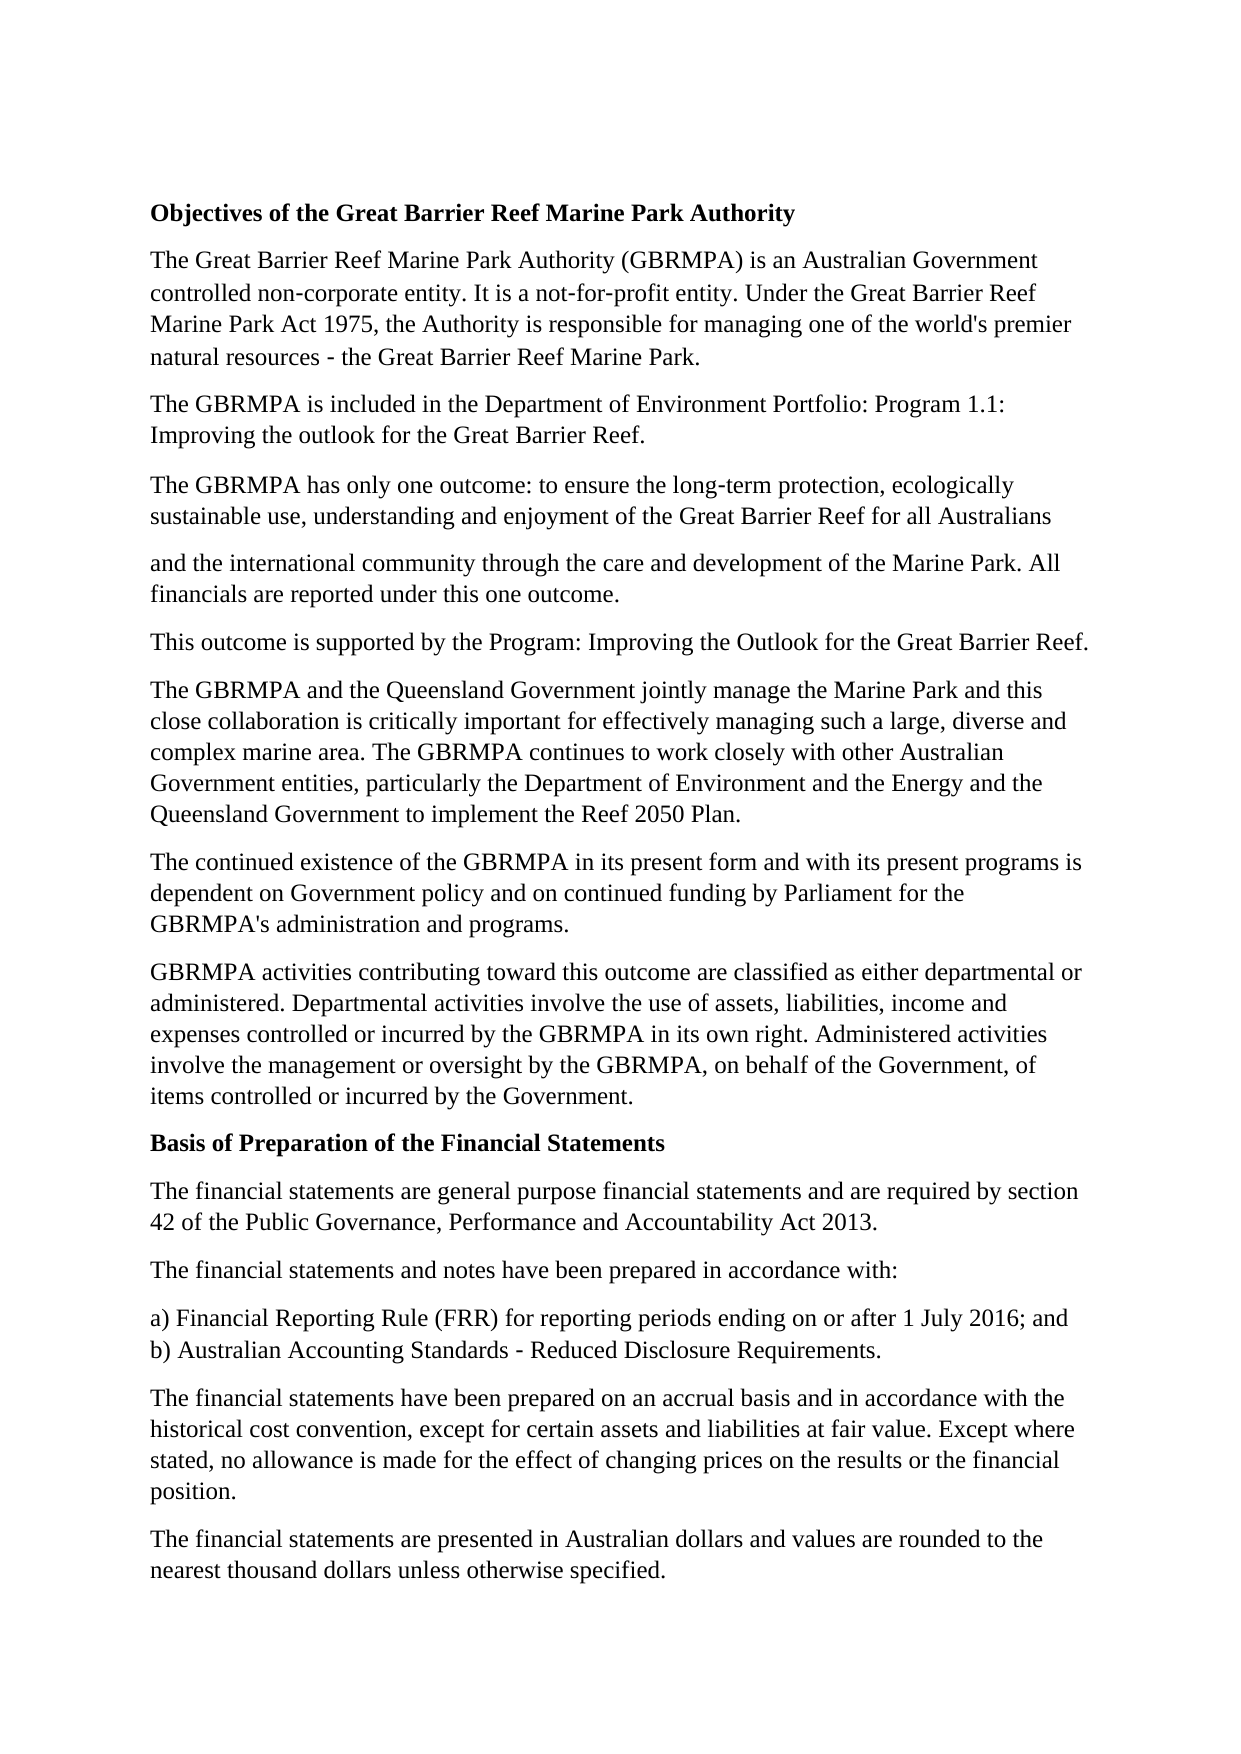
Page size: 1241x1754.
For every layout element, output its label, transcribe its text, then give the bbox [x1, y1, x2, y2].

text The financial statements are general purpose financial statements and are required by section 42 of the Public Governance, Performance and Accountability Act 2013. [150, 1176, 1090, 1236]
text GBRMPA activities contributing toward this outcome are classified as either departmental or administered. Departmental activities involve the use of assets, liabilities, income and expenses controlled or incurred by the GBRMPA in its own right. Administered activities involve the management or oversight by the GBRMPA, on behalf of the Government, of items controlled or incurred by the Government. [150, 957, 1090, 1109]
text The financial statements and notes have been prepared in accordance with: [150, 1255, 1090, 1284]
text The GBRMPA is included in the Department of Environment Portfolio: Program 1.1: Improving the outlook for the Great Barrier Reef. [150, 389, 1090, 449]
text This outcome is supported by the Program: Improving the Outlook for the Great Barrier Reef. [150, 627, 1090, 656]
text The continued existence of the GBRMPA in its present form and with its present programs is dependent on Government policy and on continued funding by Parliament for the GBRMPA's administration and programs. [150, 847, 1090, 938]
text a) Financial Reporting Rule (FRR) for reporting periods ending on or after 1 July 2016; and b) Australian Accounting Standards ‐ Reduced Disclosure Requirements. [150, 1303, 1090, 1364]
text The financial statements have been prepared on an accrual basis and in accordance with the historical cost convention, except for certain assets and liabilities at fair value. Except where stated, no allowance is made for the effect of changing prices on the results or the financial position. [150, 1383, 1090, 1505]
text The GBRMPA has only one outcome: to ensure the long‐term protection, ecologically sustainable use, understanding and enjoyment of the Great Barrier Reef for all Australians [150, 468, 1090, 529]
text Basis of Preparation of the Financial Statements [150, 1128, 1090, 1157]
text The Great Barrier Reef Marine Park Authority (GBRMPA) is an Australian Government controlled non‐corporate entity. It is a not‐for‐profit entity. Under the Great Barrier Reef Marine Park Act 1975, the Authority is responsible for managing one of the world's premier natural resources ‐ the Great Barrier Reef Marine Park. [150, 245, 1090, 370]
text The GBRMPA and the Queensland Government jointly manage the Marine Park and this close collaboration is critically important for effectively managing such a large, diverse and complex marine area. The GBRMPA continues to work closely with other Australian Government entities, particularly the Department of Environment and the Energy and the Queensland Government to implement the Reef 2050 Plan. [150, 675, 1090, 828]
text Objectives of the Great Barrier Reef Marine Park Authority [150, 198, 1090, 226]
text The financial statements are presented in Australian dollars and values are rounded to the nearest thousand dollars unless otherwise specified. [150, 1524, 1090, 1584]
text and the international community through the care and development of the Marine Park. All financials are reported under this one outcome. [150, 548, 1090, 608]
